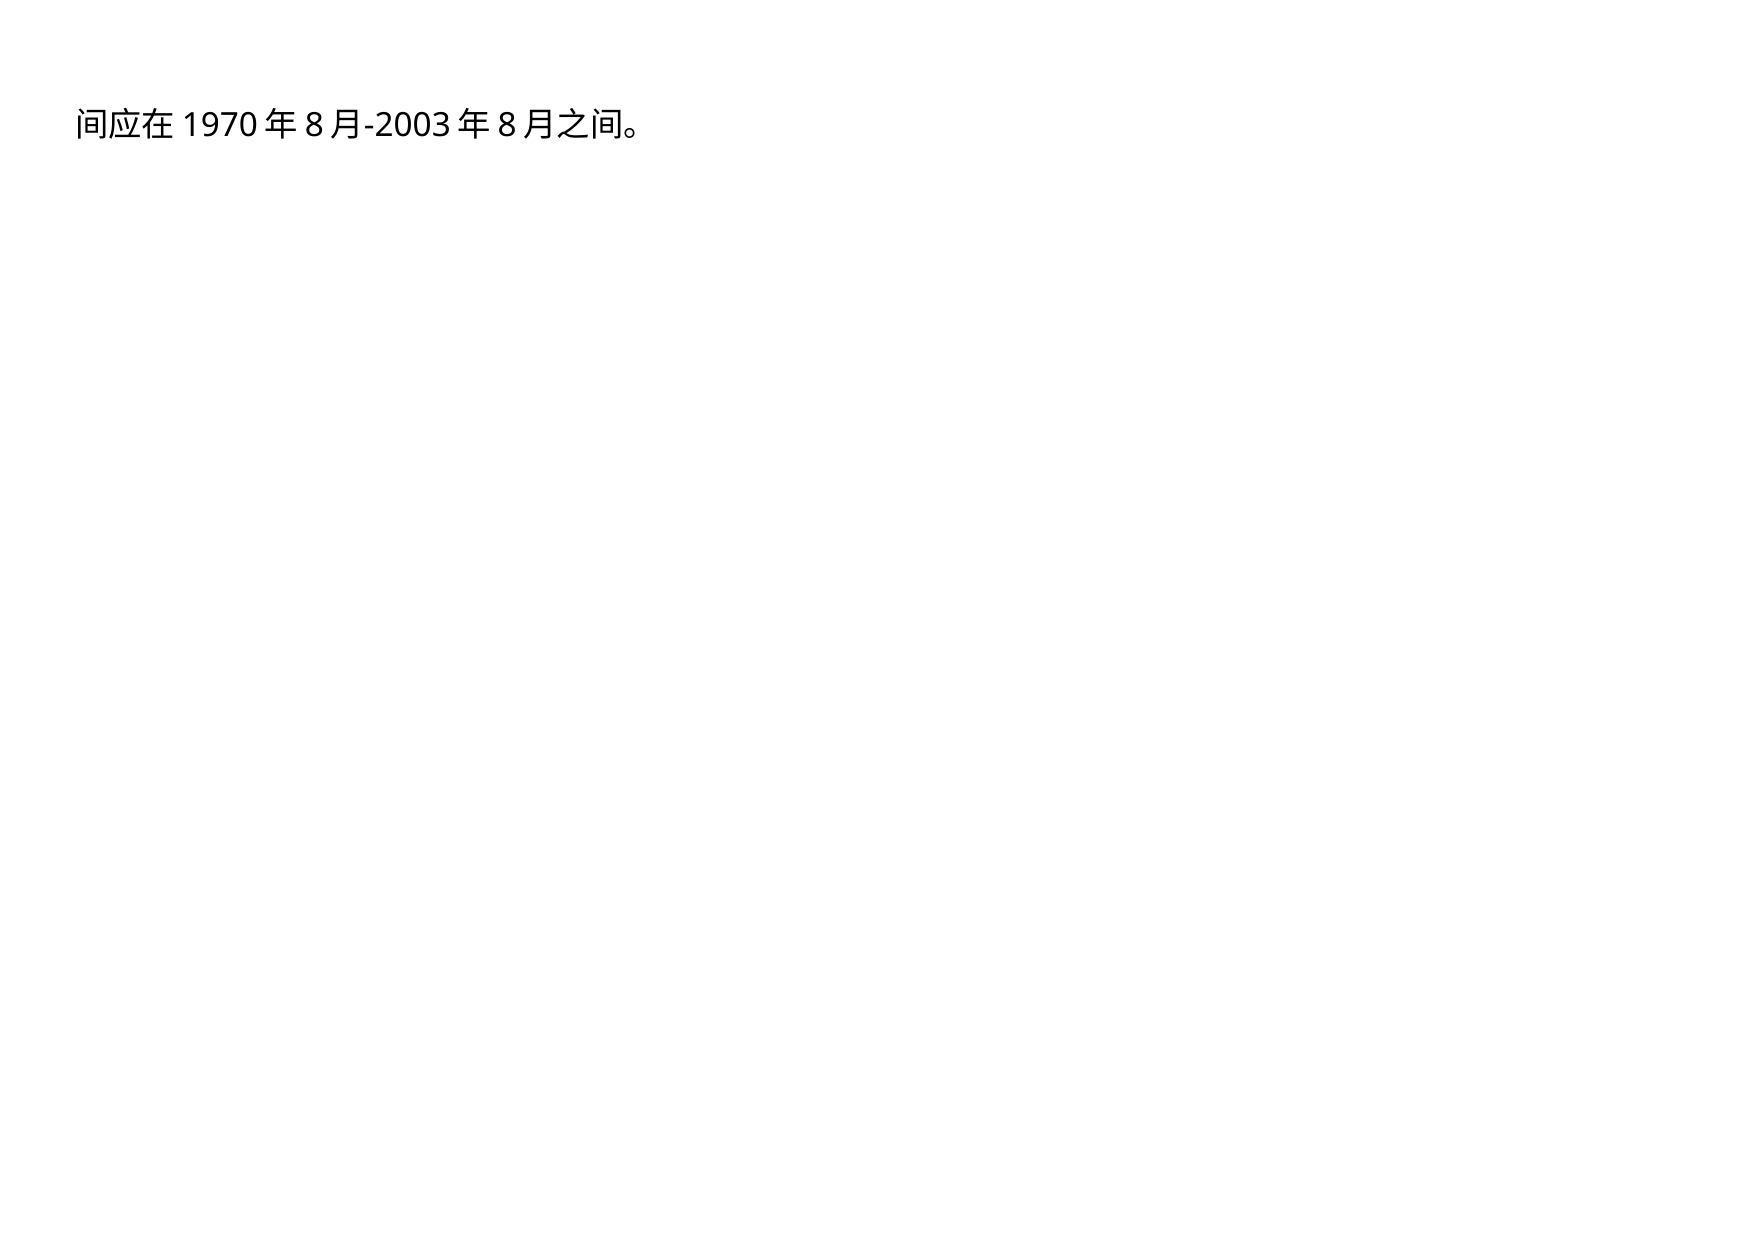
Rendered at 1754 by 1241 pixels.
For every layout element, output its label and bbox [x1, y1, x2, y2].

text [75, 76, 1679, 167]
